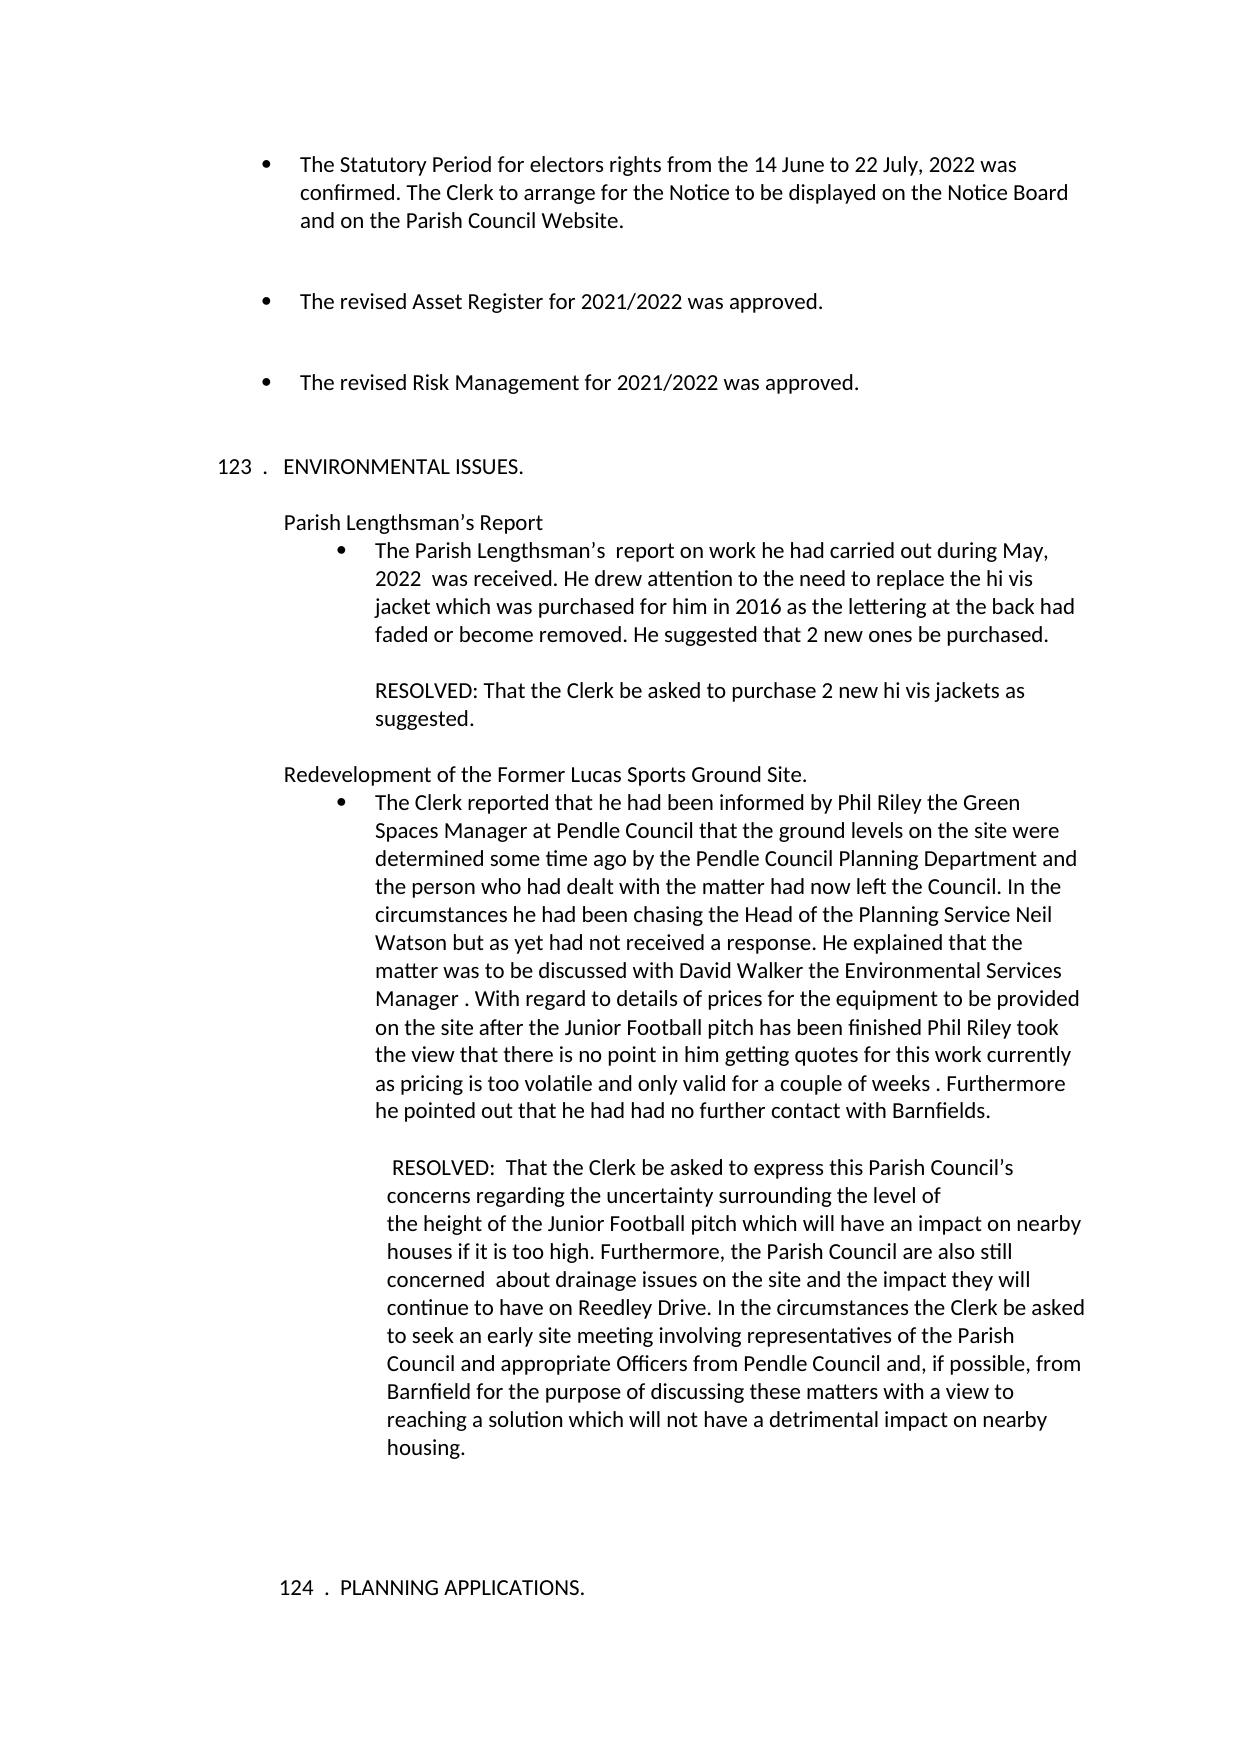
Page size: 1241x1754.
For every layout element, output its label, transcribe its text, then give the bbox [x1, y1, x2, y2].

text Barnfield for the purpose of discussing these matters with a view to [150, 1377, 1090, 1405]
text housing. [150, 1433, 1090, 1461]
list The Parish Lengthsman’s report on work he had carried out during May, 2022 was received. He drew attention to the need to replace the hi vis jacket which was purchased for him in 2016 as the lettering at the back had faded or become removed. He suggested that 2 new ones be purchased. [337, 536, 1090, 648]
text 123 . ENVIRONMENTAL ISSUES. [150, 452, 1090, 480]
text concerns regarding the uncertainty surrounding the level of [150, 1181, 1090, 1209]
text concerned about drainage issues on the site and the impact they will [150, 1265, 1090, 1293]
text to seek an early site meeting involving representatives of the Parish [150, 1321, 1090, 1349]
text continue to have on Reedley Drive. In the circumstances the Clerk be asked [150, 1293, 1090, 1321]
list The Clerk reported that he had been informed by Phil Riley the Green Spaces Manager at Pendle Council that the ground levels on the site were determined some time ago by the Pendle Council Planning Department and the person who had dealt with the matter had now left the Council. In the circumstances he had been chasing the Head of the Planning Service Neil Watson but as yet had not received a response. He explained that the matter was to be discussed with David Walker the Environmental Services Manager . With regard to details of prices for the equipment to be provided on the site after the Junior Football pitch has been finished Phil Riley took the view that there is no point in him getting quotes for this work currently as pricing is too volatile and only valid for a couple of weeks . Furthermore he pointed out that he had had no further contact with Barnfields. [337, 788, 1090, 1125]
text reaching a solution which will not have a detrimental impact on nearby [150, 1405, 1090, 1433]
list The revised Asset Register for 2021/2022 was approved. [262, 287, 1090, 315]
text RESOLVED: That the Clerk be asked to purchase 2 new hi vis jackets as suggested. [375, 676, 1090, 732]
text the height of the Junior Football pitch which will have an impact on nearby [150, 1209, 1090, 1237]
list The Statutory Period for electors rights from the 14 June to 22 July, 2022 was confirmed. The Clerk to arrange for the Notice to be displayed on the Notice Board and on the Parish Council Website. [262, 150, 1090, 234]
text Parish Lengthsman’s Report [150, 508, 1090, 536]
text houses if it is too high. Furthermore, the Parish Council are also still [150, 1237, 1090, 1265]
text RESOLVED: That the Clerk be asked to express this Parish Council’s [150, 1153, 1090, 1181]
text 124 . PLANNING APPLICATIONS. [150, 1573, 1090, 1601]
text Council and appropriate Officers from Pendle Council and, if possible, from [150, 1349, 1090, 1377]
text Redevelopment of the Former Lucas Sports Ground Site. [150, 760, 1090, 788]
list The revised Risk Management for 2021/2022 was approved. [262, 368, 1090, 396]
